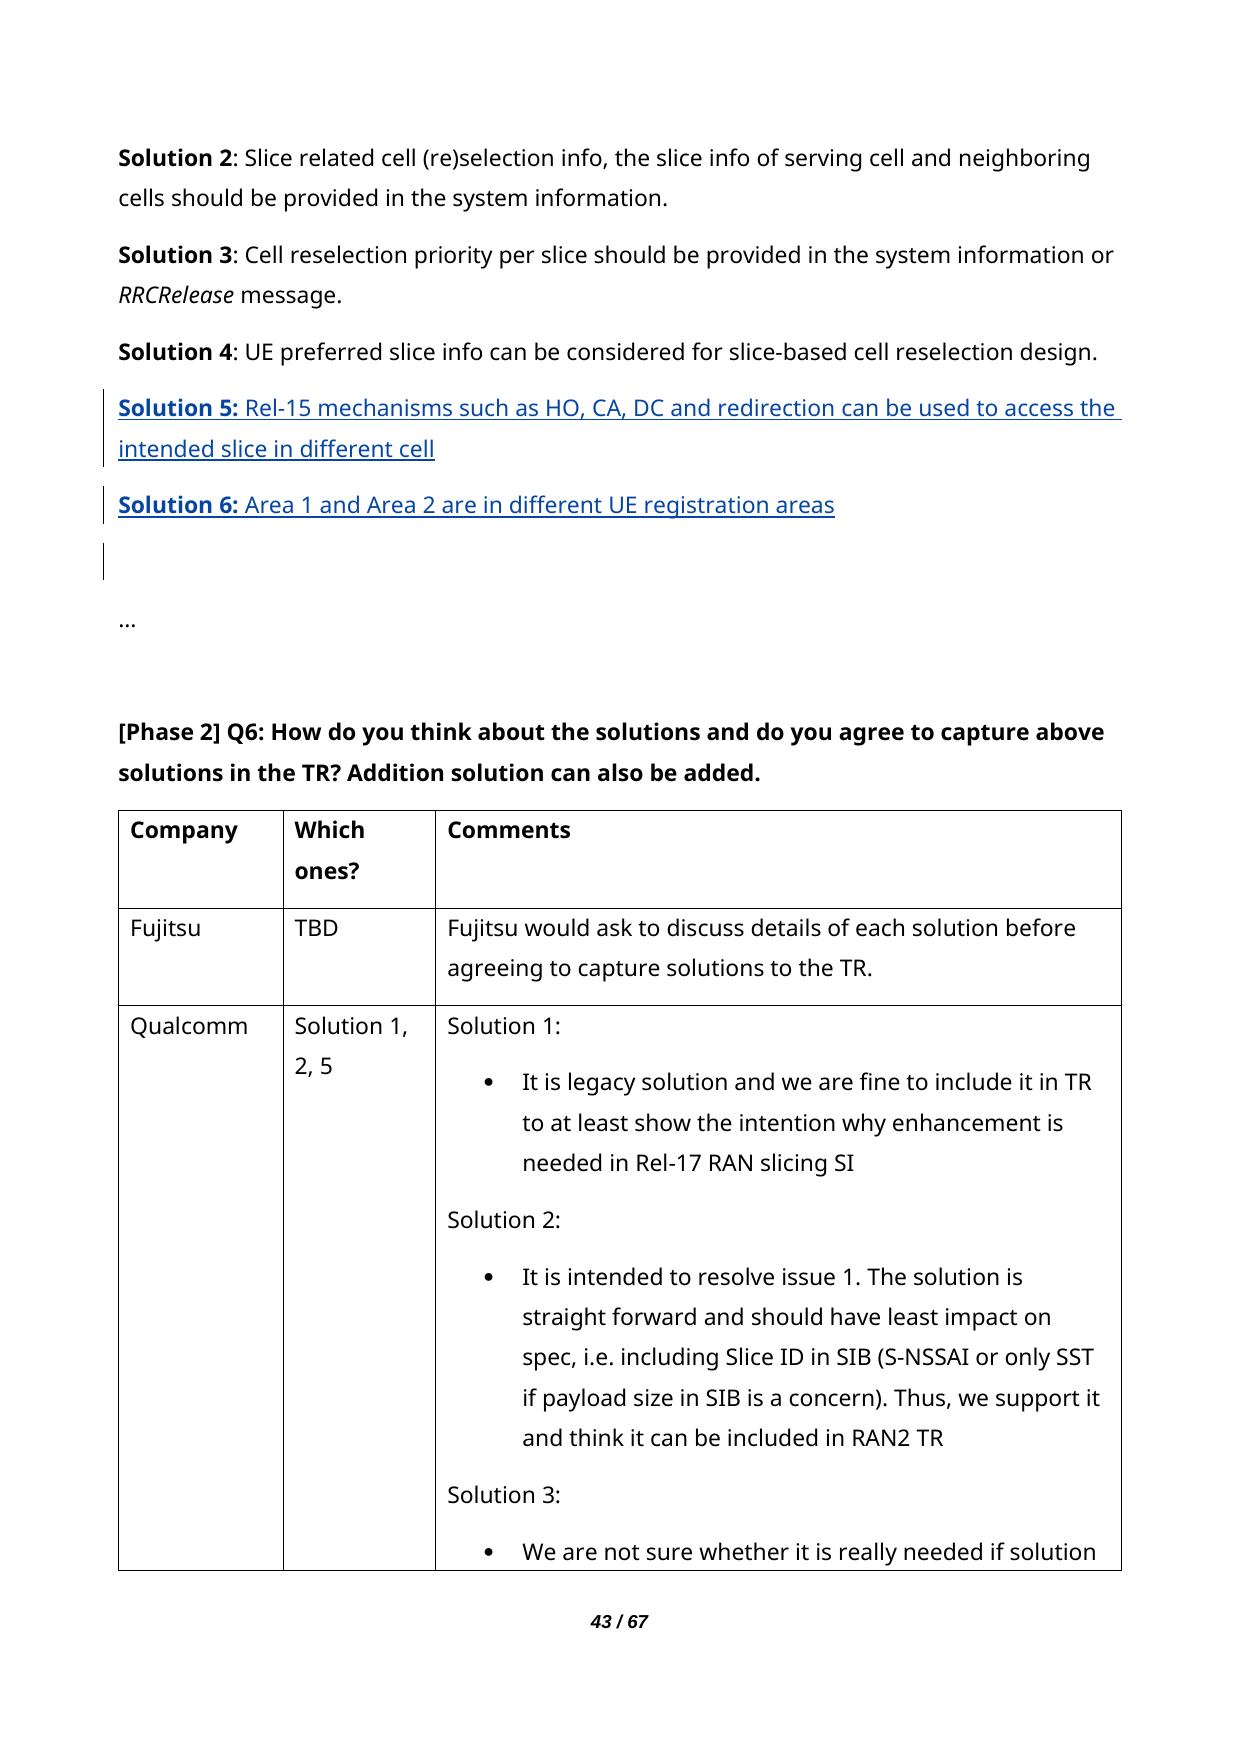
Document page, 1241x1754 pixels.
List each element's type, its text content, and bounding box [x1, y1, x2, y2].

text … [118, 599, 1122, 637]
text Solution 2: Slice related cell (re)selection info, the slice info of serving cell and neighboring cells should be provided in the system information. [118, 138, 1122, 216]
table_header Comments [436, 811, 1121, 908]
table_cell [436, 1006, 1121, 1570]
table_cell Fujitsu would ask to discuss details of each solution before agreeing to capture solutions to the TR. [436, 909, 1121, 1005]
text [Phase 2] Q6: How do you think about the solutions and do you agree to capture above solutions in the TR? Addition solution can also be added. [118, 713, 1122, 791]
table_cell Qualcomm [119, 1006, 283, 1570]
table_header Which ones? [284, 811, 435, 908]
text Solution 4: UE preferred slice info can be considered for slice-based cell reselection design. [118, 332, 1122, 370]
table_cell Solution 1, 2, 5 [284, 1006, 435, 1570]
table_header Company [119, 811, 283, 908]
text Solution 3: Cell reselection priority per slice should be provided in the system information or RRCRelease message. [118, 235, 1122, 313]
table_cell TBD [284, 909, 435, 1005]
table_cell Fujitsu [119, 909, 283, 1005]
